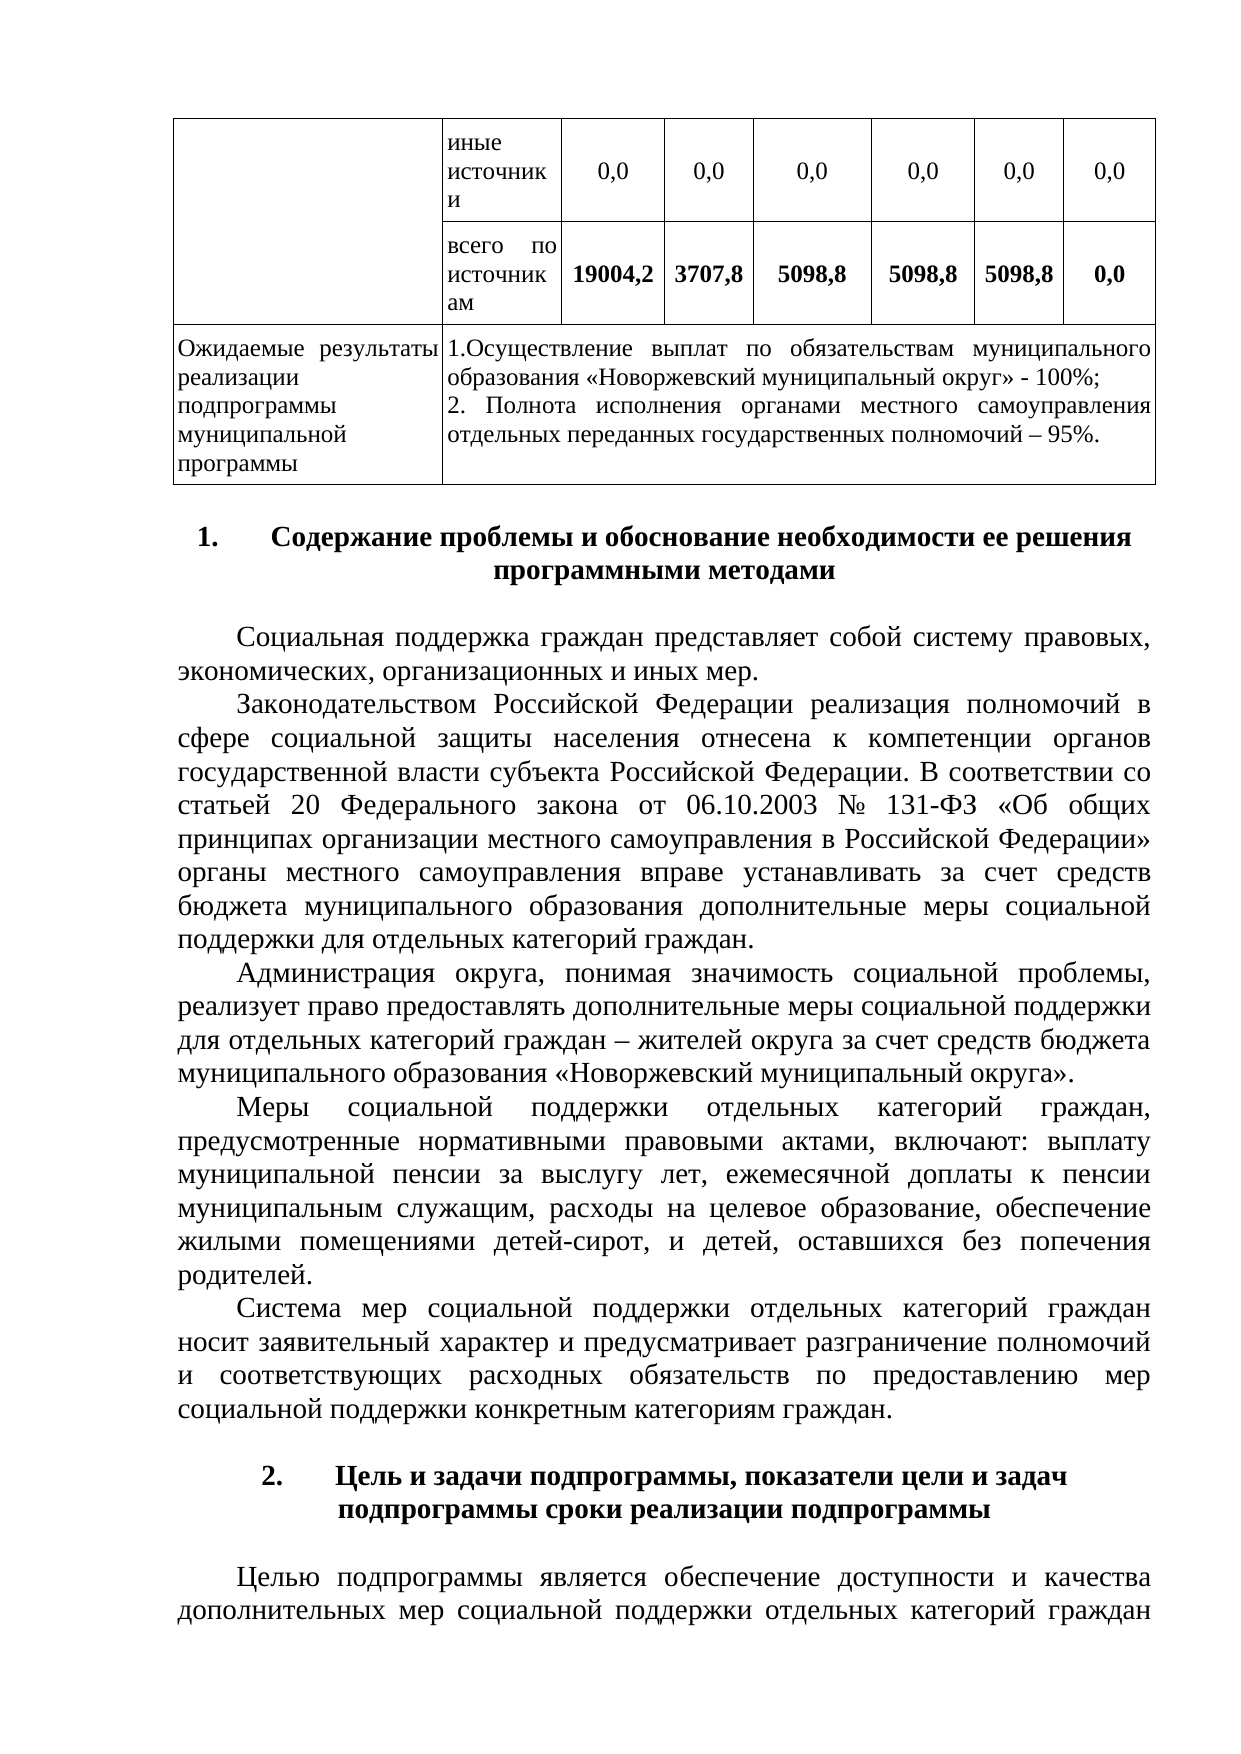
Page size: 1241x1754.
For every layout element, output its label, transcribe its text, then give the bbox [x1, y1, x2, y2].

text Меры социальной поддержки отдельных категорий граждан, предусмотренные нормативными правовыми актами, включают: выплату муниципальной пенсии за выслугу лет, ежемесячной доплаты к пенсии муниципальным служащим, расходы на целевое образование, обеспечение жилыми помещениями детей-сирот, и детей, оставшихся без попечения родителей. [177, 1089, 1152, 1290]
list Содержание проблемы и обоснование необходимости ее решения программными методами [177, 519, 1152, 586]
table_cell 0,0 [872, 119, 974, 221]
table_cell 0,0 [1064, 222, 1155, 324]
table_cell иные источники [443, 119, 561, 221]
table_cell 0,0 [754, 119, 871, 221]
table_cell Ожидаемые результаты реализации подпрограммы муниципальной программы [174, 325, 442, 484]
table_cell 3707,8 [665, 222, 753, 324]
list Цель и задачи подпрограммы, показатели цели и задач подпрограммы сроки реализации подпрограммы [177, 1458, 1152, 1525]
table_cell 0,0 [562, 119, 664, 221]
text Законодательством Российской Федерации реализация полномочий в сфере социальной защиты населения отнесена к компетенции органов государственной власти субъекта Российской Федерации. В соответствии со статьей 20 Федерального закона от 06.10.2003 № 131-ФЗ «Об общих принципах организации местного самоуправления в Российской Федерации» органы местного самоуправления вправе устанавливать за счет средств бюджета муниципального образования дополнительные меры социальной поддержки для отдельных категорий граждан. [177, 687, 1152, 955]
table_cell 0,0 [665, 119, 753, 221]
text Социальная поддержка граждан представляет собой систему правовых, экономических, организационных и иных мер. [177, 619, 1152, 687]
table_cell 0,0 [1064, 119, 1155, 221]
text Администрация округа, понимая значимость социальной проблемы, реализует право предоставлять дополнительные меры социальной поддержки для отдельных категорий граждан – жителей округа за счет средств бюджета муниципального образования «Новоржевский муниципальный округа». [177, 955, 1152, 1089]
text Система мер социальной поддержки отдельных категорий граждан носит заявительный характер и предусматривает разграничение полномочий и соответствующих расходных обязательств по предоставлению мер социальной поддержки конкретным категориям граждан. [177, 1290, 1152, 1424]
table_cell 19004,2 [562, 222, 664, 324]
table_cell 1.Осуществление выплат по обязательствам муниципального образования «Новоржевский муниципальный округ» - 100%; 2. Полнота исполнения органами местного самоуправления отдельных переданных государственных полномочий – 95%. [443, 325, 1155, 484]
table_cell 5098,8 [754, 222, 871, 324]
table_cell 5098,8 [975, 222, 1063, 324]
table_cell 0,0 [975, 119, 1063, 221]
table_cell всего по источникам [443, 222, 561, 324]
table_cell 5098,8 [872, 222, 974, 324]
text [177, 1559, 1152, 1626]
